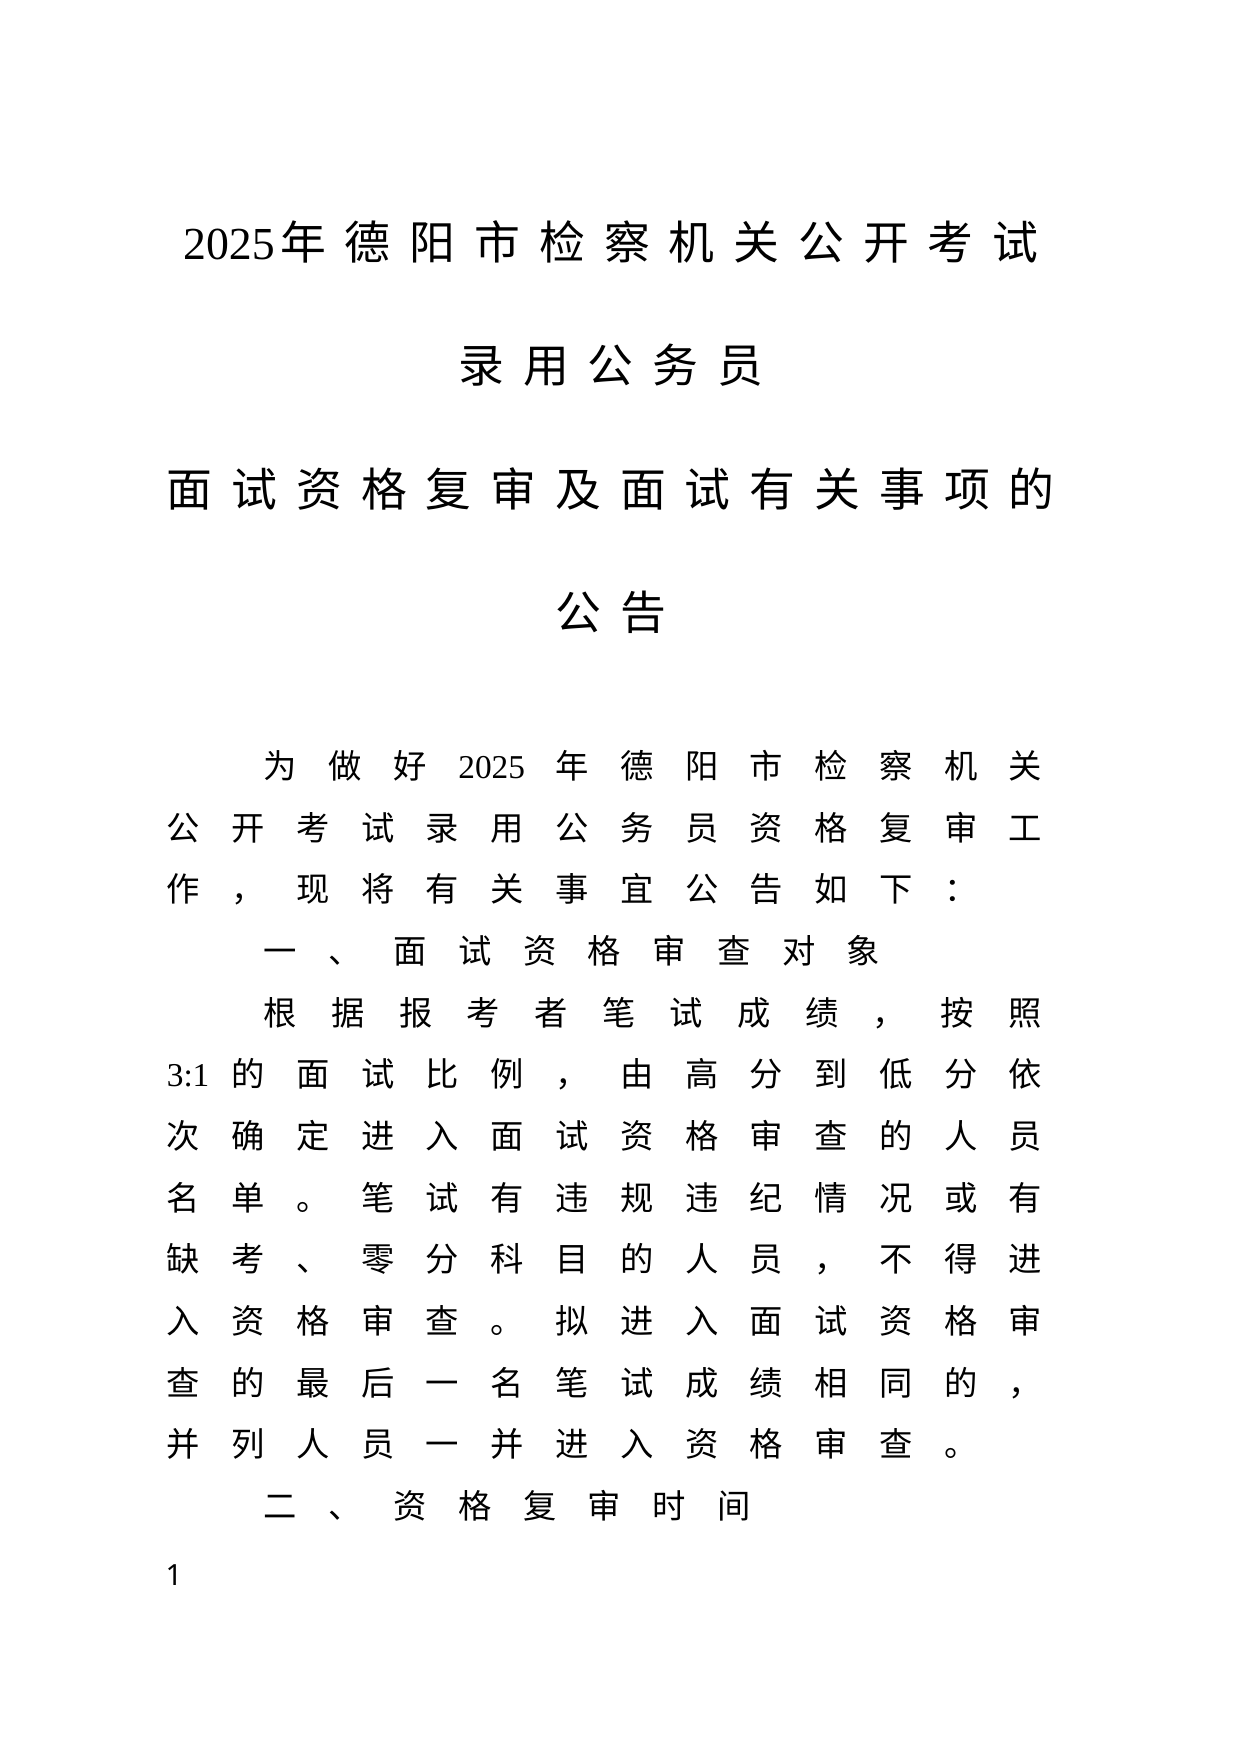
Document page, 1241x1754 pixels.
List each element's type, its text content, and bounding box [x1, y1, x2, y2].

text 2025年德阳市检察机关公开考试录用公务员 [167, 178, 1074, 424]
text 根据报考者笔试成绩，按照3:1的面试比例，由高分到低分依次确定进入面试资格审查的人员名单。笔试有违规违纪情况或有缺考、零分科目的人员，不得进入资格审查。拟进入面试资格审查的最后一名笔试成绩相同的，并列人员一并进入资格审查。 [167, 979, 1074, 1473]
text 面试资格复审及面试有关事项的公告 [167, 424, 1074, 671]
text 为做好2025年德阳市检察机关公开考试录用公务员资格复审工作，现将有关事宜公告如下： [167, 733, 1074, 918]
text 二、资格复审时间 [167, 1473, 1074, 1534]
text 一、面试资格审查对象 [167, 918, 1074, 979]
